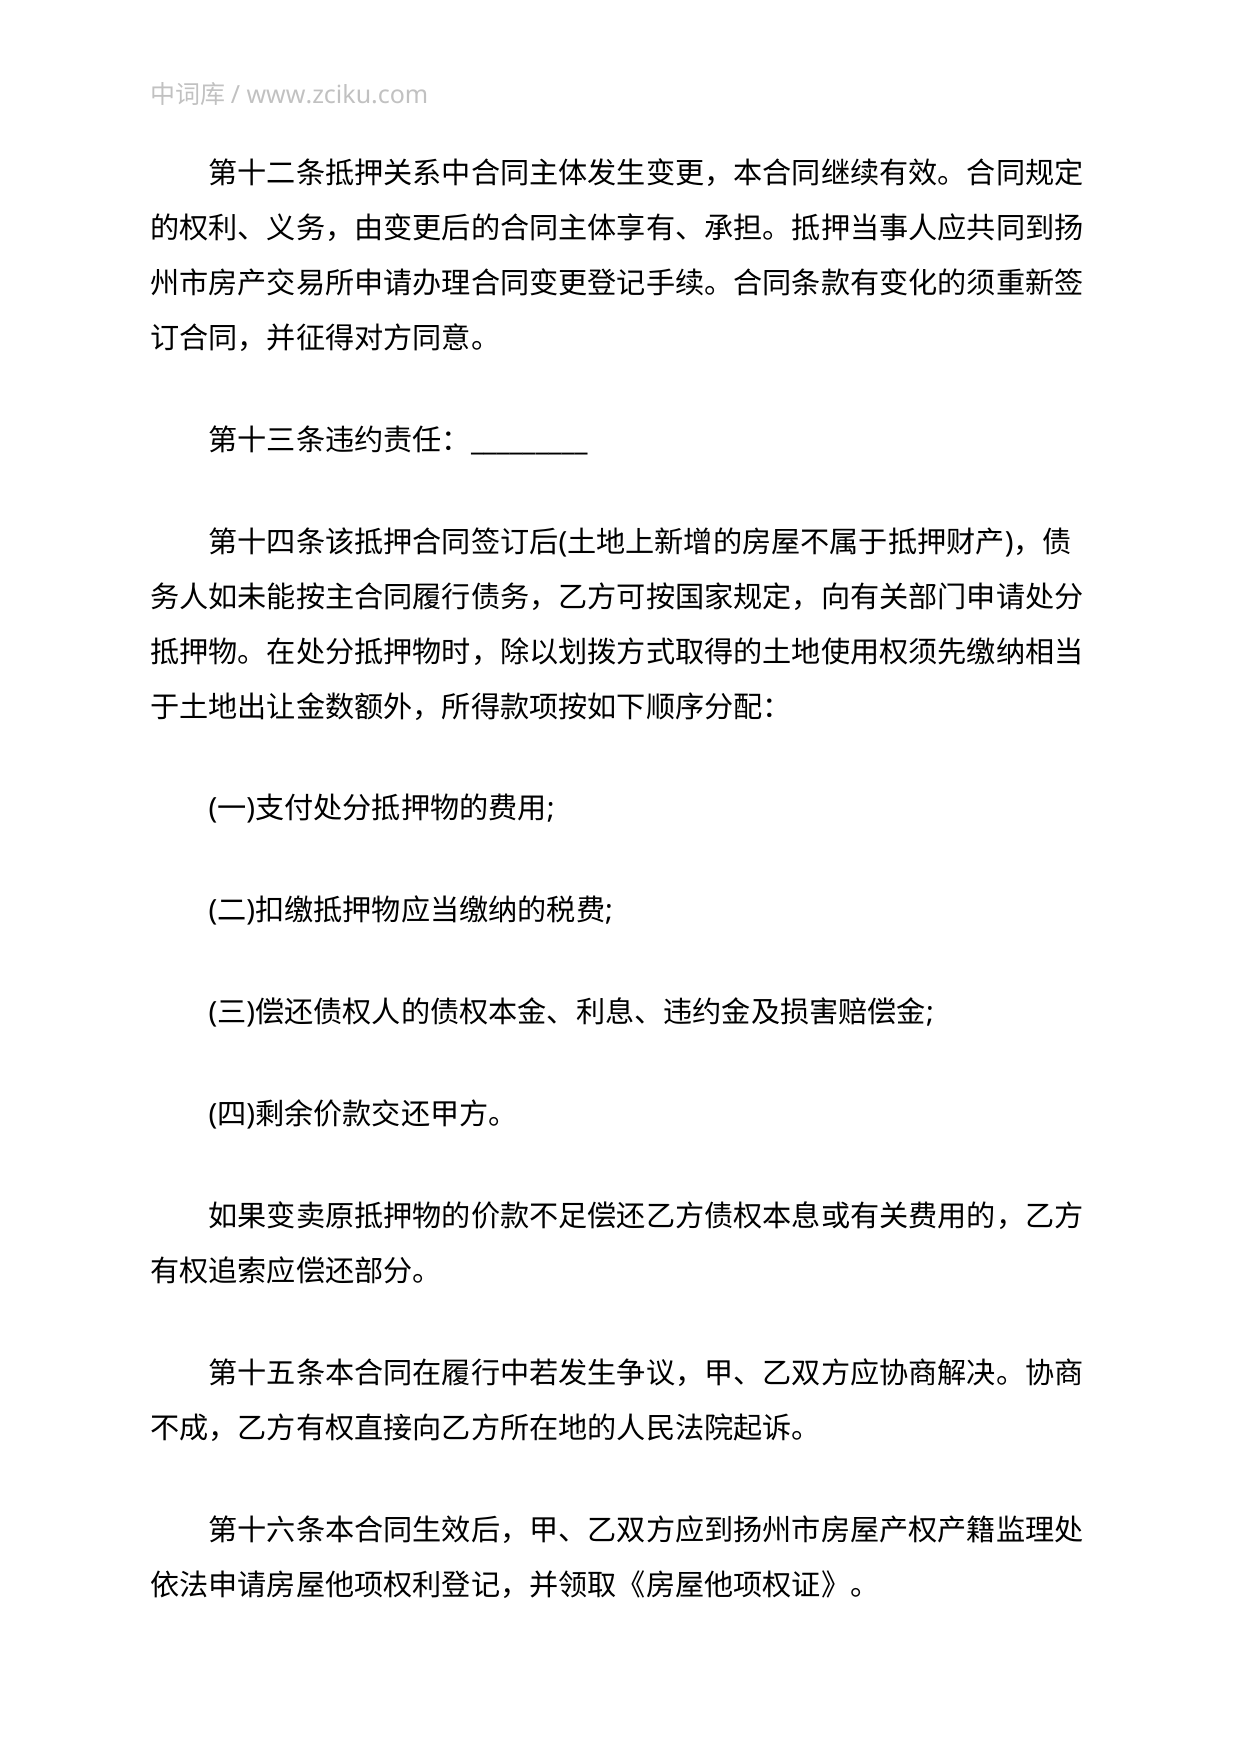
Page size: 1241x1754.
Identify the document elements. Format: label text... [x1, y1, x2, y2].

text (一)支付处分抵押物的费用; [150, 785, 1090, 827]
text 第十五条本合同在履行中若发生争议，甲、乙双方应协商解决。协商不成，乙方有权直接向乙方所在地的人民法院起诉。 [150, 1349, 1090, 1447]
text 第十二条抵押关系中合同主体发生变更，本合同继续有效。合同规定的权利、义务，由变更后的合同主体享有、承担。抵押当事人应共同到扬州市房产交易所申请办理合同变更登记手续。合同条款有变化的须重新签订合同，并征得对方同意。 [150, 150, 1090, 357]
text (四)剩余价款交还甲方。 [150, 1091, 1090, 1133]
text 如果变卖原抵押物的价款不足偿还乙方债权本息或有关费用的，乙方有权追索应偿还部分。 [150, 1193, 1090, 1290]
text 第十三条违约责任：_________ [150, 416, 1090, 459]
text 第十四条该抵押合同签订后(土地上新增的房屋不属于抵押财产)，债务人如未能按主合同履行债务，乙方可按国家规定，向有关部门申请处分抵押物。在处分抵押物时，除以划拨方式取得的土地使用权须先缴纳相当于土地出让金数额外，所得款项按如下顺序分配： [150, 518, 1090, 726]
text (二)扣缴抵押物应当缴纳的税费; [150, 887, 1090, 929]
text 第十六条本合同生效后，甲、乙双方应到扬州市房屋产权产籍监理处依法申请房屋他项权利登记，并领取《房屋他项权证》。 [150, 1506, 1090, 1603]
text (三)偿还债权人的债权本金、利息、违约金及损害赔偿金; [150, 989, 1090, 1031]
